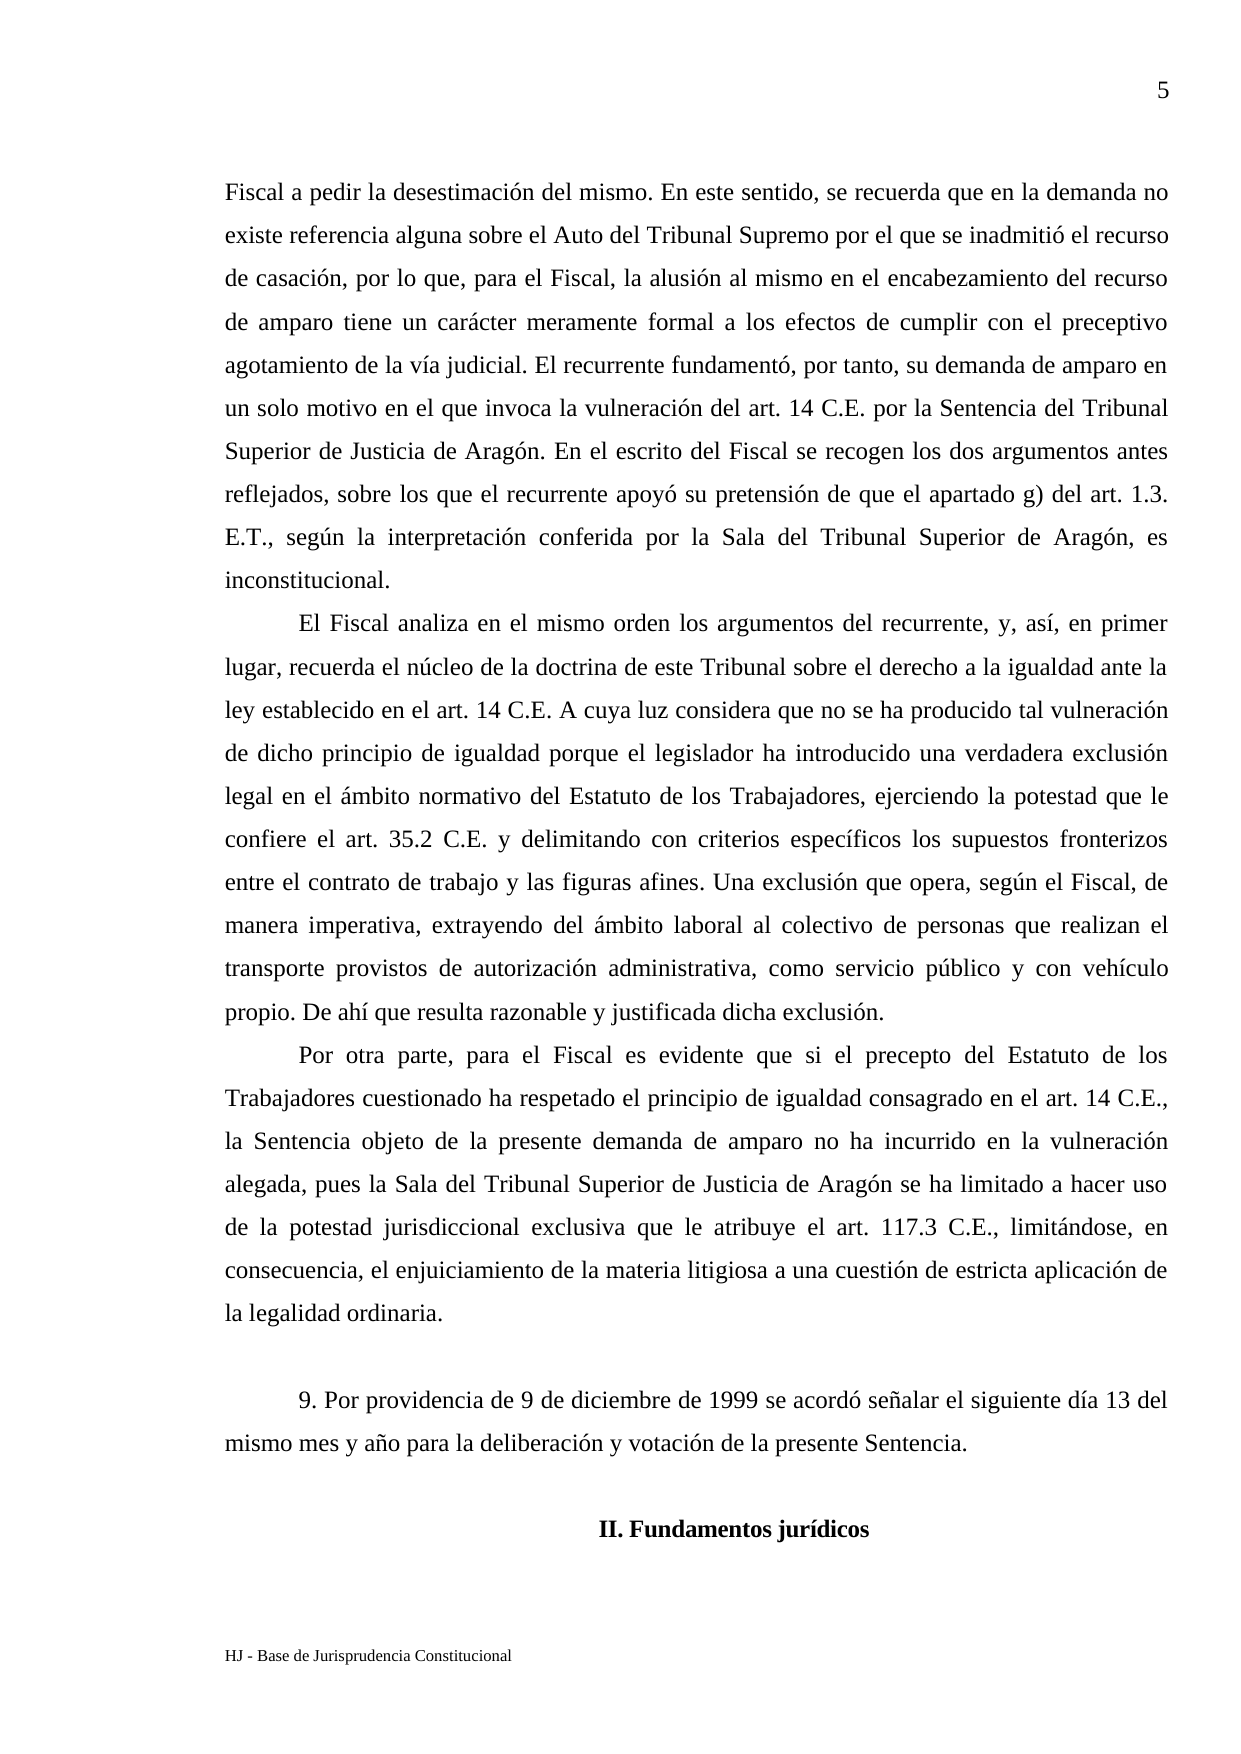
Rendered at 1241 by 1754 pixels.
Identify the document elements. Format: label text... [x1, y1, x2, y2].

text 9. Por providencia de 9 de diciembre de 1999 se acordó señalar el siguiente día 13 del mismo mes y año para la deliberación y votación de la presente Sentencia. [224, 1385, 1169, 1457]
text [224, 177, 1169, 594]
text Por otra parte, para el Fiscal es evidente que si el precepto del Estatuto de los Trabajadores cuestionado ha respetado el principio de igualdad consagrado en el art. 14 C.E., la Sentencia objeto de la presente demanda de amparo no ha incurrido en la vulneración alegada, pues la Sala del Tribunal Superior de Justicia de Aragón se ha limitado a hacer uso de la potestad jurisdiccional exclusiva que le atribuye el art. 117.3 C.E., limitándose, en consecuencia, el enjuiciamiento de la materia litigiosa a una cuestión de estricta aplicación de la legalidad ordinaria. [224, 1040, 1169, 1327]
text El Fiscal analiza en el mismo orden los argumentos del recurrente, y, así, en primer lugar, recuerda el núcleo de la doctrina de este Tribunal sobre el derecho a la igualdad ante la ley establecido en el art. 14 C.E. A cuya luz considera que no se ha producido tal vulneración de dicho principio de igualdad porque el legislador ha introducido una verdadera exclusión legal en el ámbito normativo del Estatuto de los Trabajadores, ejerciendo la potestad que le confiere el art. 35.2 C.E. y delimitando con criterios específicos los supuestos fronterizos entre el contrato de trabajo y las figuras afines. Una exclusión que opera, según el Fiscal, de manera imperativa, extrayendo del ámbito laboral al colectivo de personas que realizan el transporte provistos de autorización administrativa, como servicio público y con vehículo propio. De ahí que resulta razonable y justificada dicha exclusión. [224, 608, 1169, 1025]
subtitle II. Fundamentos jurídicos [224, 1514, 1169, 1543]
